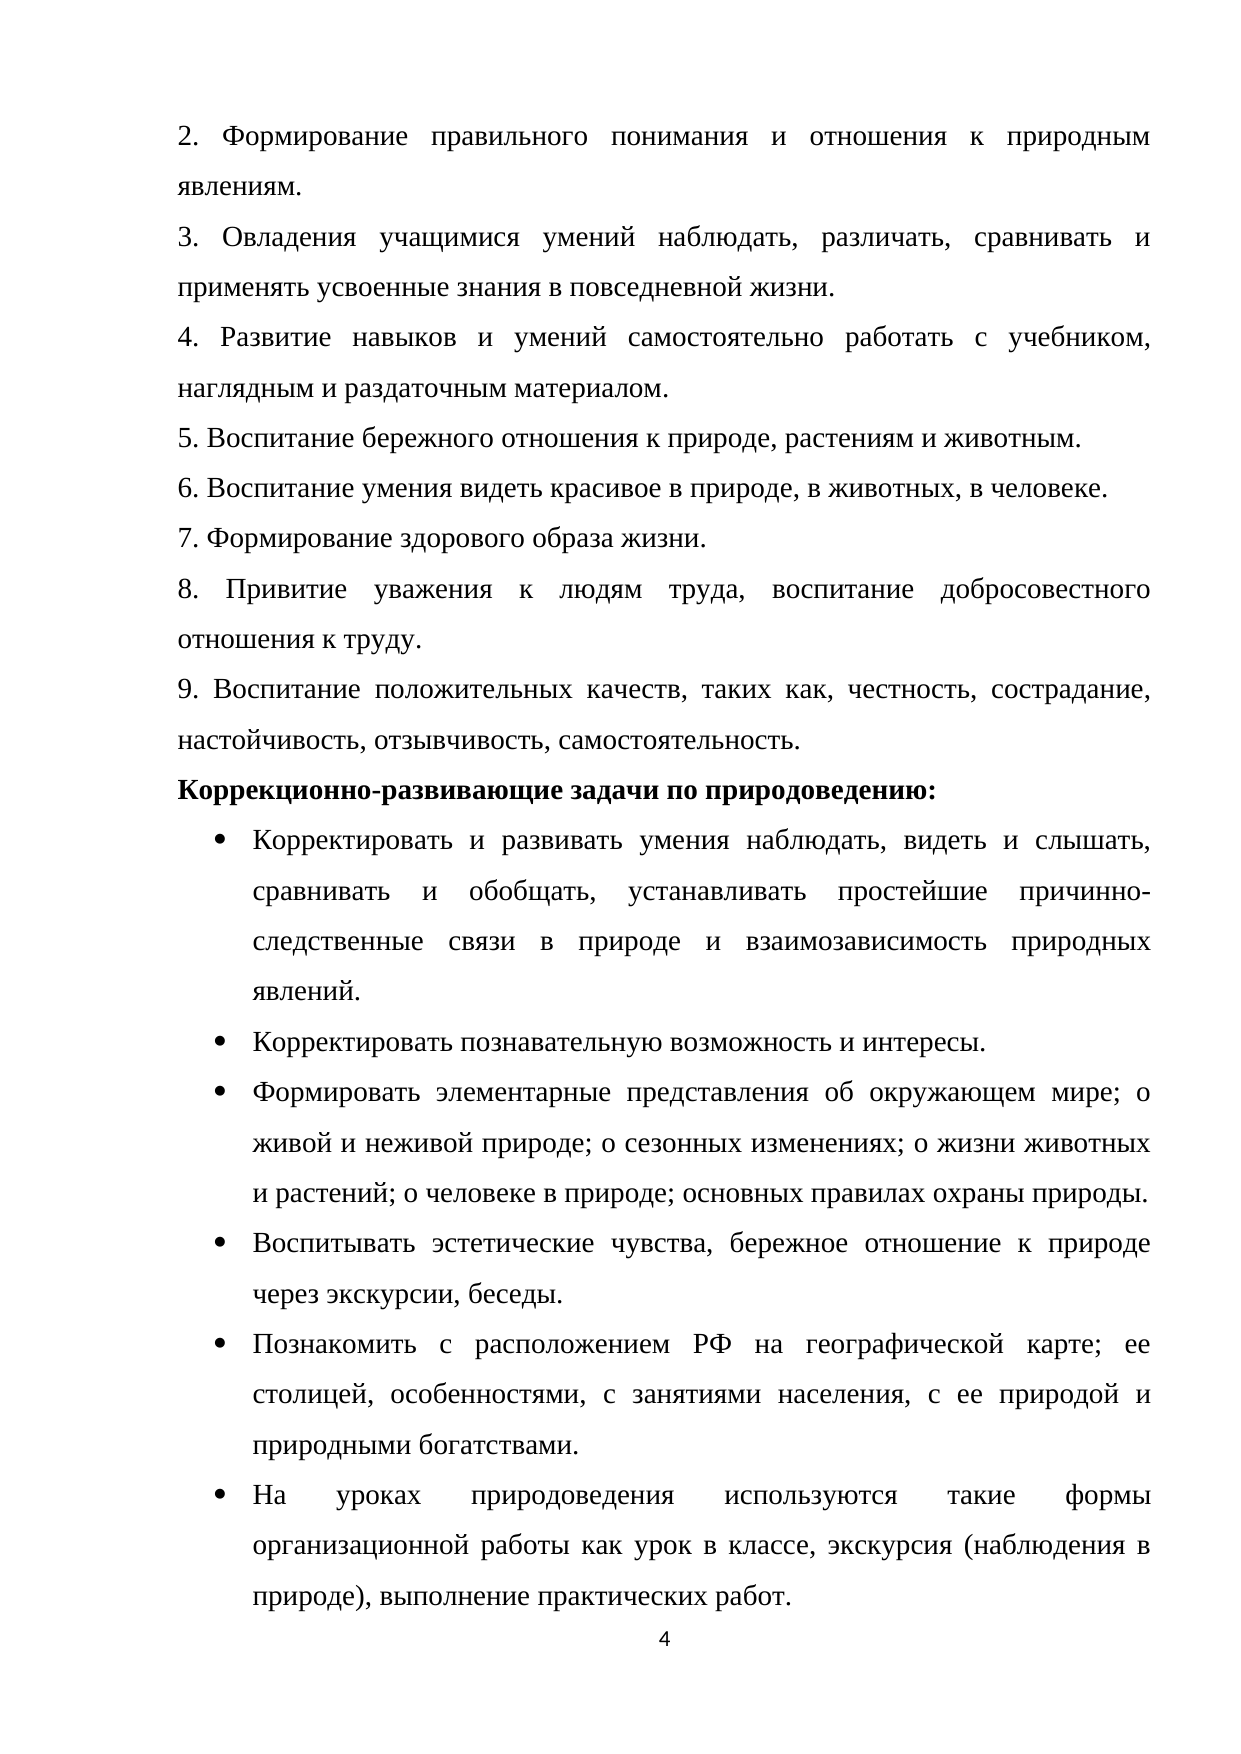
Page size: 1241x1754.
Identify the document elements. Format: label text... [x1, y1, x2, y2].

text 5. Воспитание бережного отношения к природе, растениям и животным. [177, 420, 1152, 453]
list Корректировать и развивать умения наблюдать, видеть и слышать, сравнивать и обобщать, устанавливать простейшие причинно-следственные связи в природе и взаимозависимость природных явлений. [215, 822, 1152, 1007]
list Познакомить с расположением РФ на географической карте; ее столицей, особенностями, с занятиями населения, с ее природой и природными богатствами. [215, 1326, 1152, 1460]
list На уроках природоведения используются такие формы организационной работы как урок в классе, экскурсия (наблюдения в природе), выполнение практических работ. [215, 1477, 1152, 1611]
text 9. Воспитание положительных качеств, таких как, честность, сострадание, настойчивость, отзывчивость, самостоятельность. [177, 672, 1152, 755]
text 8. Привитие уважения к людям труда, воспитание добросовестного отношения к труду. [177, 571, 1152, 655]
text 6. Воспитание умения видеть красивое в природе, в животных, в человеке. [177, 470, 1152, 504]
list Корректировать познавательную возможность и интересы. [215, 1024, 1152, 1057]
list Воспитывать эстетические чувства, бережное отношение к природе через экскурсии, беседы. [215, 1225, 1152, 1309]
text 2. Формирование правильного понимания и отношения к природным явлениям. [177, 118, 1152, 202]
text 4. Развитие навыков и умений самостоятельно работать с учебником, наглядным и раздаточным материалом. [177, 319, 1152, 403]
text 7. Формирование здорового образа жизни. [177, 521, 1152, 554]
text 3. Овладения учащимися умений наблюдать, различать, сравнивать и применять усвоенные знания в повседневной жизни. [177, 219, 1152, 303]
text Коррекционно-развивающие задачи по природоведению: [177, 772, 1152, 806]
list Формировать элементарные представления об окружающем мире; о живой и неживой природе; о сезонных изменениях; о жизни животных и растений; о человеке в природе; основных правилах охраны природы. [215, 1074, 1152, 1208]
